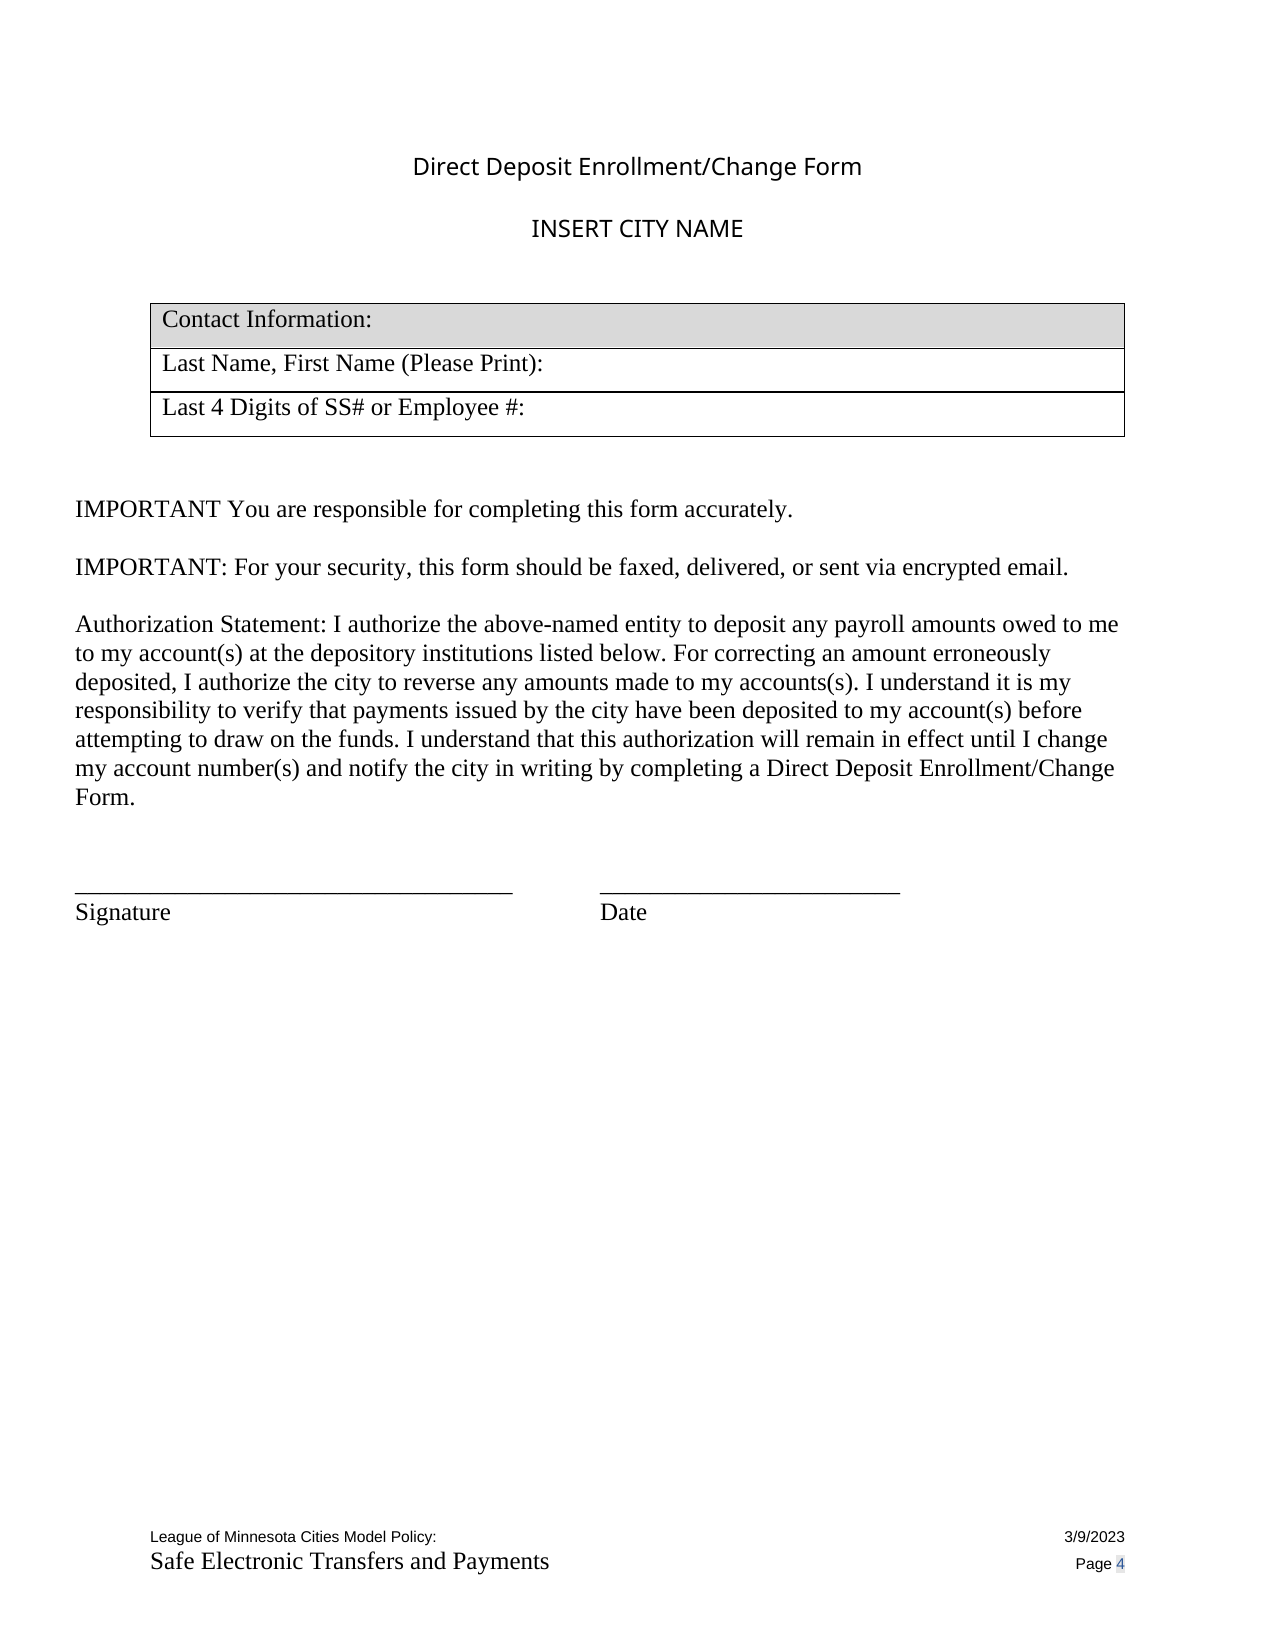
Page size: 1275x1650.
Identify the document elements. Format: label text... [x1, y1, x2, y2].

text Signature Date [75, 897, 1125, 925]
text ___________________________________ ________________________ [75, 868, 1125, 897]
table_cell Last 4 Digits of SS# or Employee #: [151, 393, 1124, 436]
table_header Contact Information: [151, 304, 1124, 347]
text IMPORTANT You are responsible for completing this form accurately. [75, 494, 1125, 523]
text IMPORTANT: For your security, this form should be faxed, delivered, or sent via encrypted email. [75, 552, 1125, 580]
subtitle Direct Deposit Enrollment/Change Form [150, 150, 1125, 183]
text Authorization Statement: I authorize the above-named entity to deposit any payroll amounts owed to me to my account(s) at the depository institutions listed below. For correcting an amount erroneously deposited, I authorize the city to reverse any amounts made to my accounts(s). I understand it is my responsibility to verify that payments issued by the city have been deposited to my account(s) before attempting to draw on the funds. I understand that this authorization will remain in effect until I change my account number(s) and notify the city in writing by completing a Direct Deposit Enrollment/Change Form. [75, 609, 1125, 810]
text INSERT CITY NAME [150, 211, 1125, 244]
table_cell Last Name, First Name (Please Print): [151, 349, 1124, 391]
